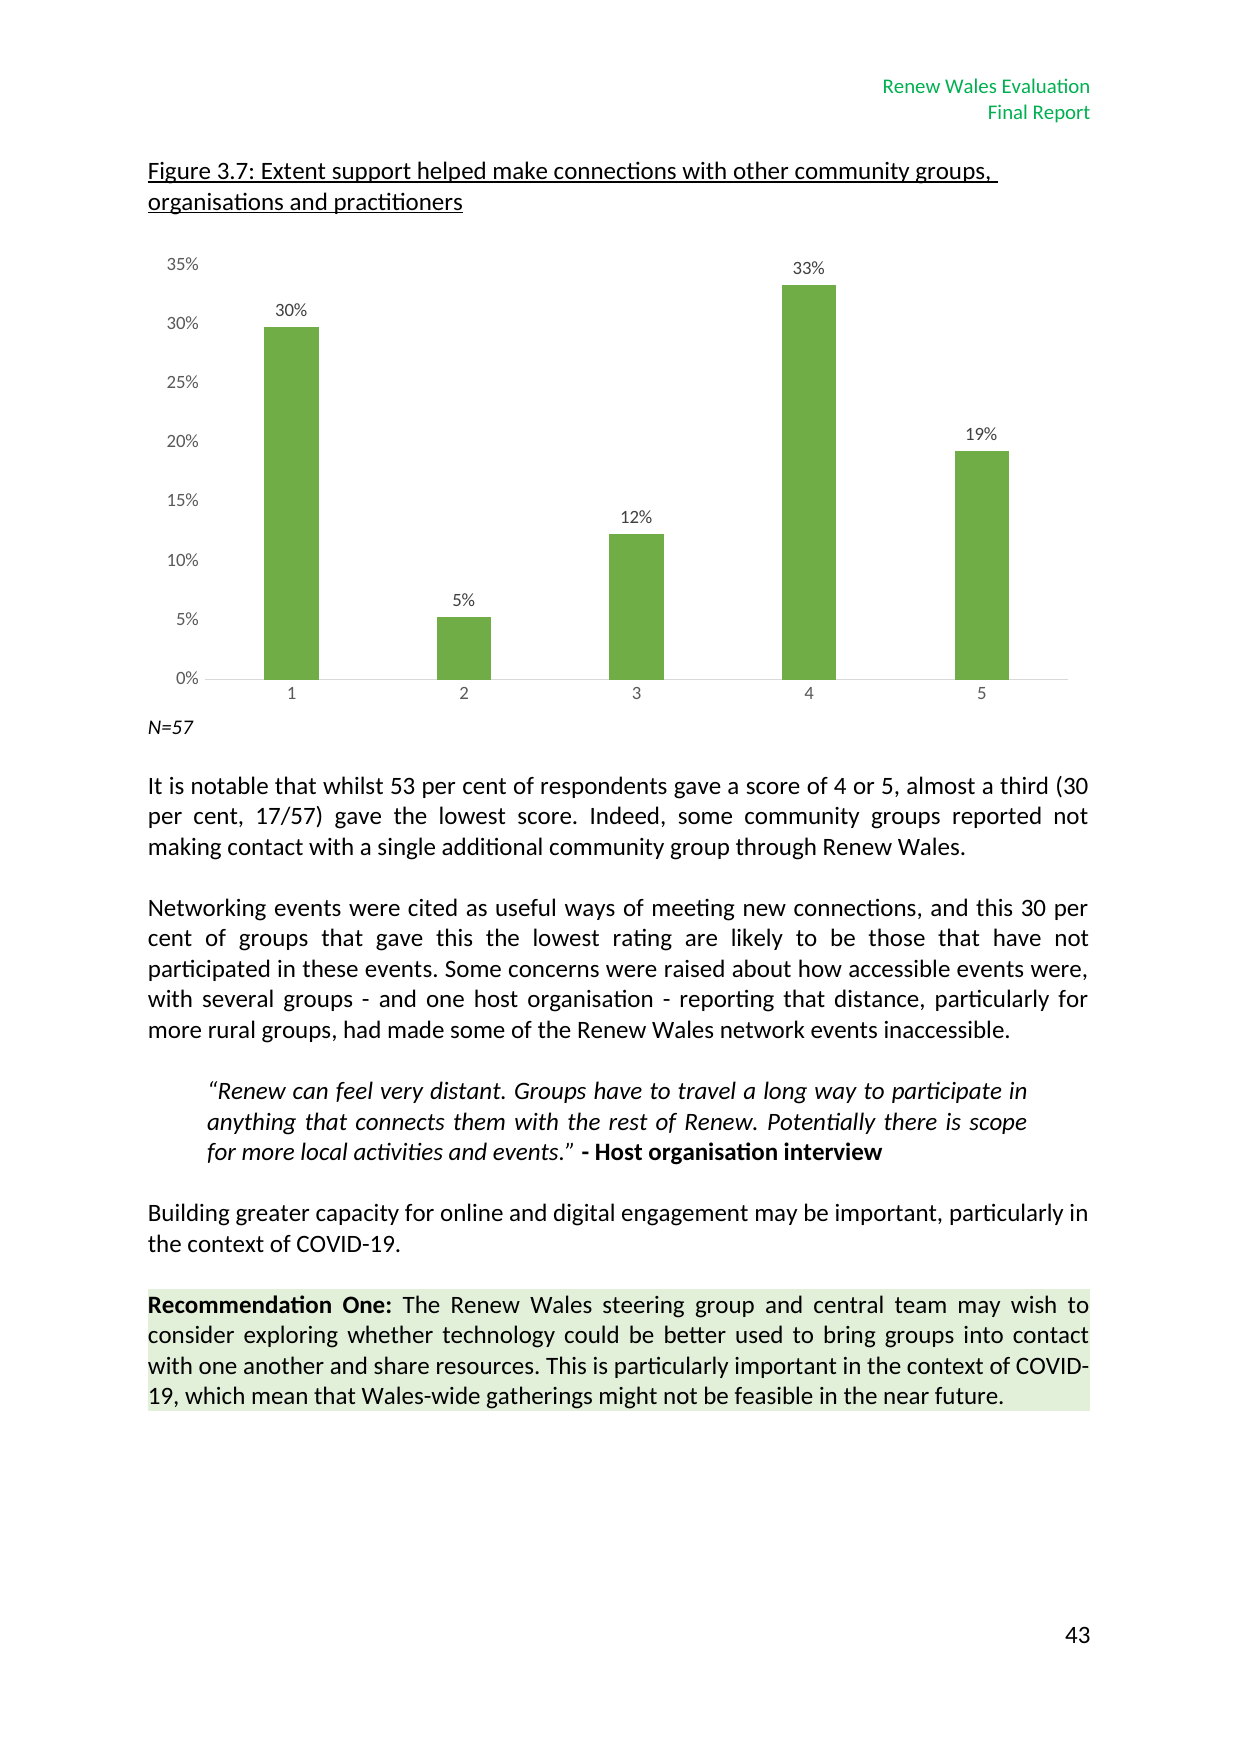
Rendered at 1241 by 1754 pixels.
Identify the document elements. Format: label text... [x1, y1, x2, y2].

text N=57 [148, 714, 1090, 739]
title Extent support helped make connections with other community groups, organisations and practitioners [148, 155, 1090, 216]
text Recommendation One: The Renew Wales steering group and central team may wish to consider exploring whether technology could be better used to bring groups into contact with one another and share resources. This is particularly important in the context of COVID-19, which mean that Wales-wide gatherings might not be feasible in the near future. [148, 1289, 1090, 1411]
text Networking events were cited as useful ways of meeting new connections, and this 30 per cent of groups that gave this the lowest rating are likely to be those that have not participated in these events. Some concerns were raised about how accessible events were, with several groups - and one host organisation - reporting that distance, particularly for more rural groups, had made some of the Renew Wales network events inaccessible. [148, 892, 1090, 1044]
text It is notable that whilst 53 per cent of respondents gave a score of 4 or 5, almost a third (30 per cent, 17/57) gave the lowest score. Indeed, some community groups reported not making contact with a single additional community group through Renew Wales. [148, 770, 1090, 861]
text Building greater capacity for online and digital engagement may be important, particularly in the context of COVID-19. [148, 1167, 1090, 1258]
text “Renew can feel very distant. Groups have to travel a long way to participate in anything that connects them with the rest of Renew. Potentially there is scope for more local activities and events.” - Host organisation interview [207, 1075, 1031, 1167]
